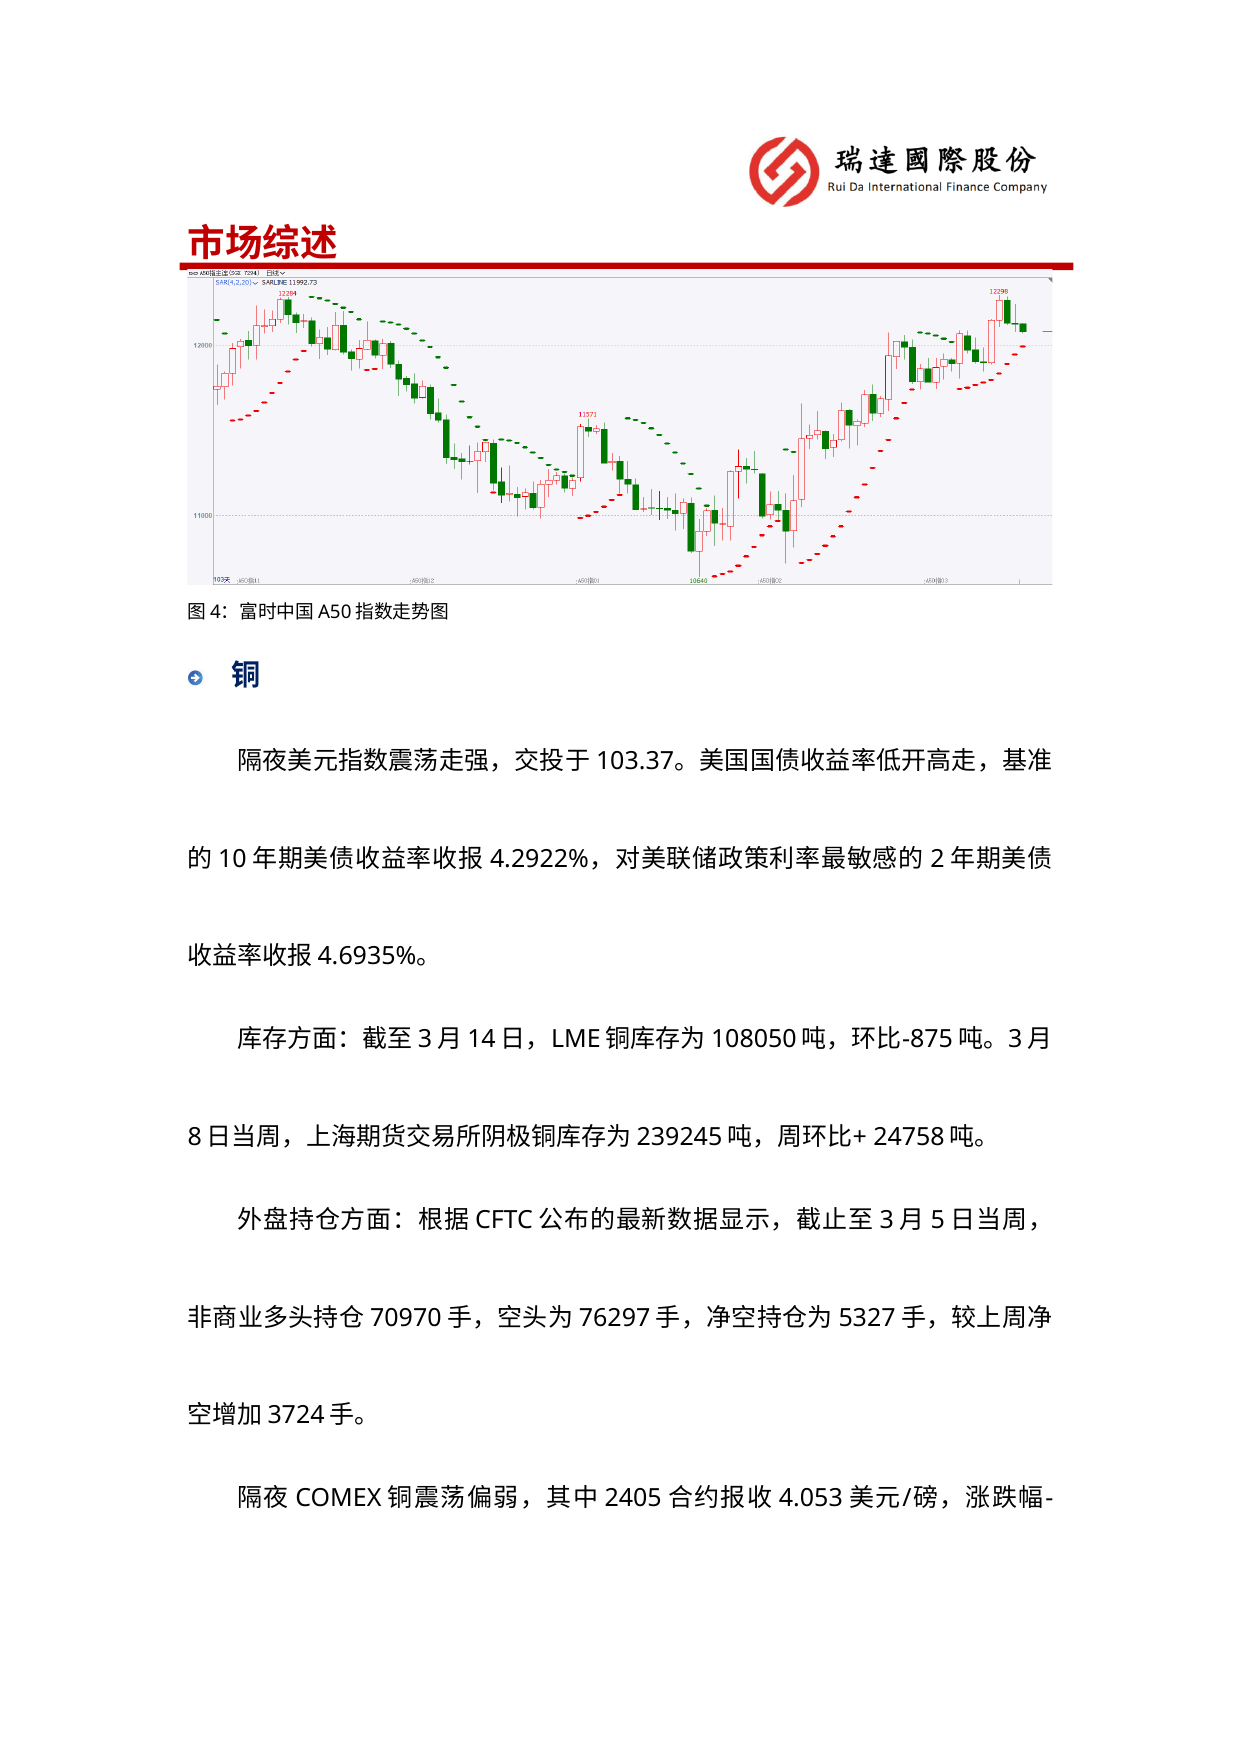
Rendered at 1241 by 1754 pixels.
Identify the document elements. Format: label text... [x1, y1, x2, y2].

picture [188, 669, 204, 686]
text 外盘持仓方面：根据CFTC公布的最新数据显示，截止至3月5日当周，非商业多头持仓70970手，空头为76297手，净空持仓为5327手，较上周净空增加3724手。 [187, 1185, 1053, 1445]
text 库存方面：截至3月14日，LME铜库存为108050吨，环比-875吨。3月8日当周，上海期货交易所阴极铜库存为239245吨，周环比+ 24758吨。 [187, 1004, 1053, 1167]
picture [743, 130, 1054, 213]
picture [187, 269, 1053, 585]
text 隔夜美元指数震荡走强，交投于103.37。美国国债收益率低开高走，基准的10年期美债收益率收报4.2922%，对美联储政策利率最敏感的2年期美债收益率收报4.6935%。 [187, 726, 1053, 986]
list 铜 [187, 640, 1053, 705]
text 图4：富时中国A50指数走势图 [187, 594, 1053, 627]
